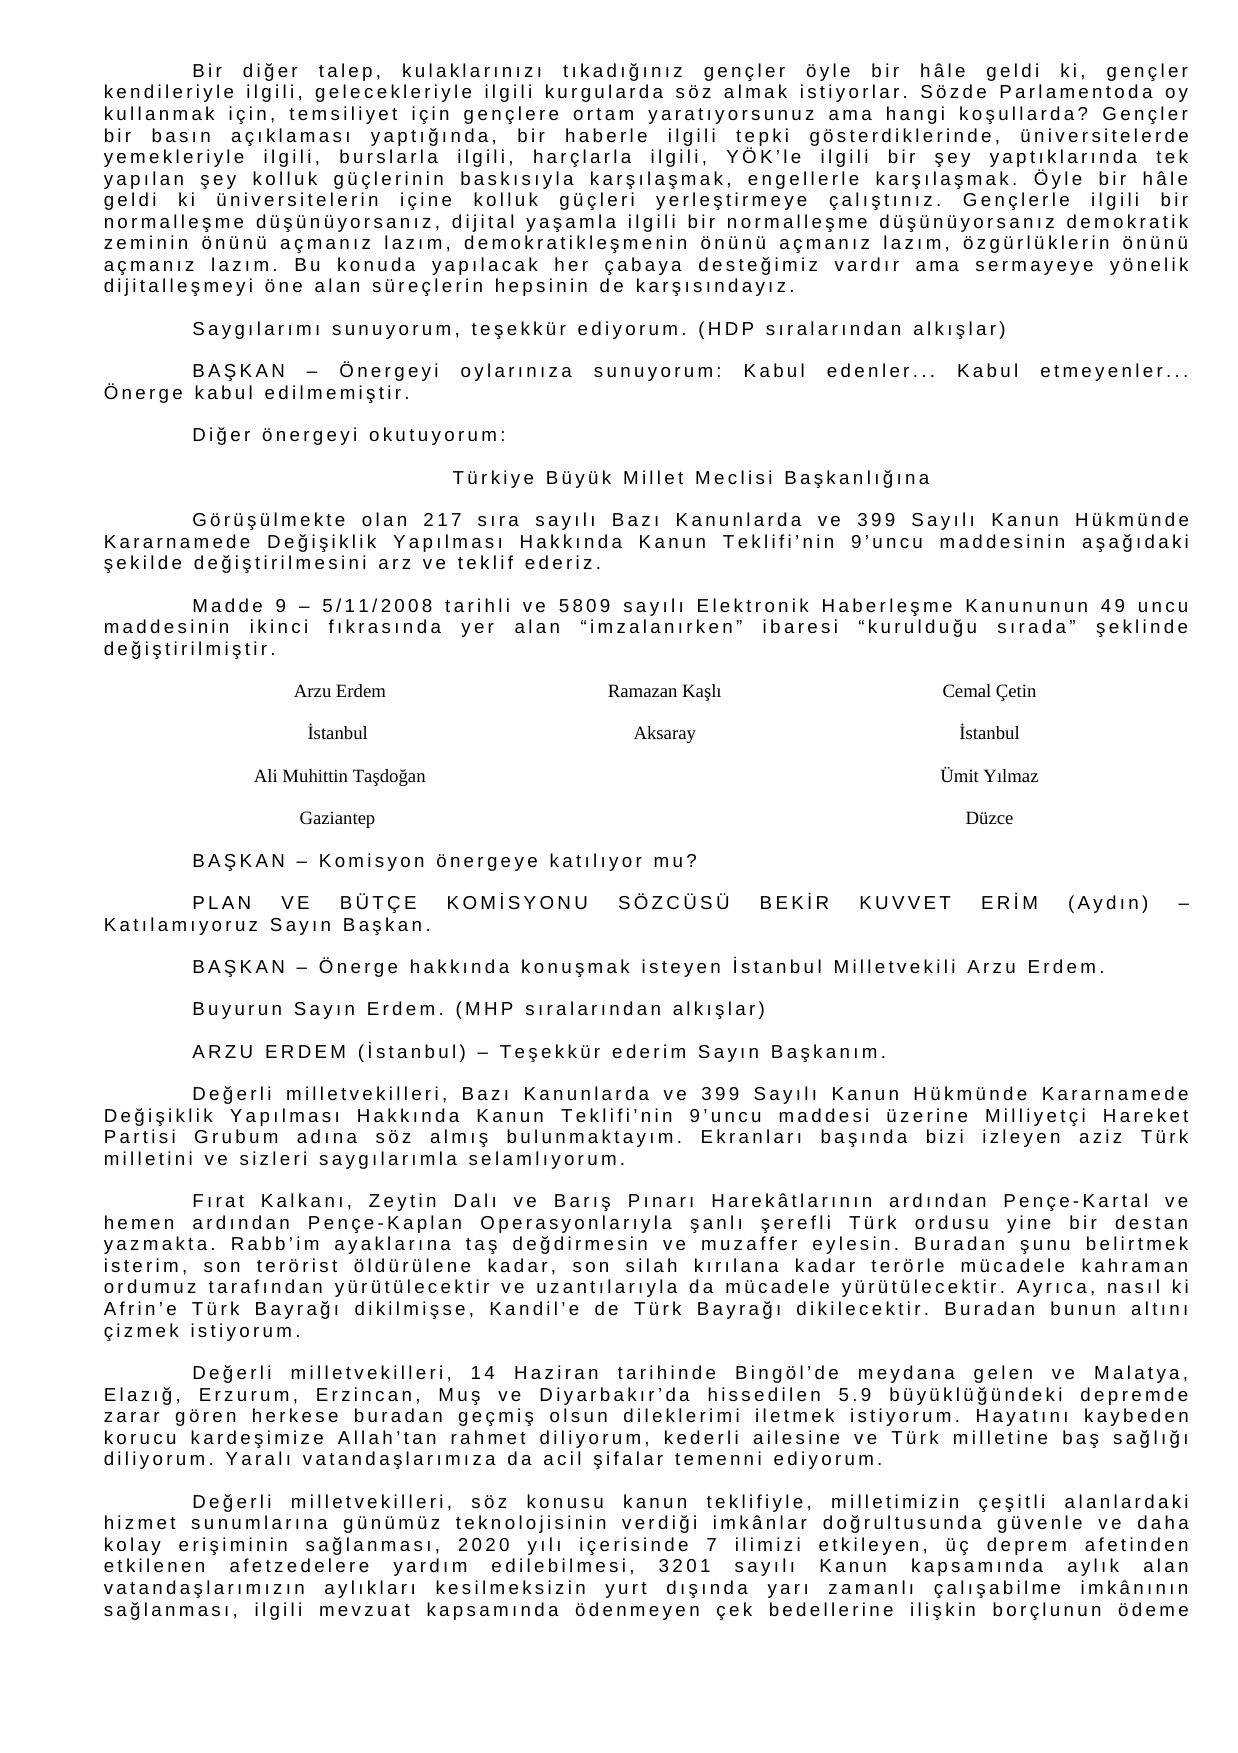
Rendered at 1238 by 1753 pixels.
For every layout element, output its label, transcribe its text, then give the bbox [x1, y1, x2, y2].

text BAŞKAN – Önerge hakkında konuşmak isteyen İstanbul Milletvekili Arzu Erdem. [103, 956, 1190, 977]
text Buyurun Sayın Erdem. (MHP sıralarından alkışlar) [103, 998, 1190, 1020]
text Görüşülmekte olan 217 sıra sayılı Bazı Kanunlarda ve 399 Sayılı Kanun Hükmünde Kararnamede Değişiklik Yapılması Hakkında Kanun Teklifi’nin 9’uncu maddesinin aşağıdaki şekilde değiştirilmesini arz ve teklif ederiz. [103, 509, 1190, 573]
text Diğer önergeyi okutuyorum: [103, 424, 1190, 446]
text ARZU ERDEM (İstanbul) – Teşekkür ederim Sayın Başkanım. [103, 1041, 1190, 1062]
text PLAN VE BÜTÇE KOMİSYONU SÖZCÜSÜ BEKİR KUVVET ERİM (Aydın) – Katılamıyoruz Sayın Başkan. [103, 892, 1190, 935]
text Değerli milletvekilleri, 14 Haziran tarihinde Bingöl’de meydana gelen ve Malatya, Elazığ, Erzurum, Erzincan, Muş ve Diyarbakır’da hissedilen 5.9 büyüklüğündeki depremde zarar gören herkese buradan geçmiş olsun dileklerimi iletmek istiyorum. Hayatını kaybeden korucu kardeşimize Allah’tan rahmet diliyorum, kederli ailesine ve Türk milletine baş sağlığı diliyorum. Yaralı vatandaşlarımıza da acil şifalar temenni ediyorum. [103, 1362, 1190, 1470]
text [103, 1491, 1190, 1620]
text İstanbul Aksaray İstanbul [103, 722, 1190, 744]
text BAŞKAN – Komisyon önergeye katılıyor mu? [103, 849, 1190, 871]
text BAŞKAN – Önergeyi oylarınıza sunuyorum: Kabul edenler... Kabul etmeyenler... Önerge kabul edilmemiştir. [103, 360, 1190, 403]
text Arzu Erdem Ramazan Kaşlı Cemal Çetin [103, 680, 1190, 701]
text Bir diğer talep, kulaklarınızı tıkadığınız gençler öyle bir hâle geldi ki, gençler kendileriyle ilgili, gelecekleriyle ilgili kurgularda söz almak istiyorlar. Sözde Parlamentoda oy kullanmak için, temsiliyet için gençlere ortam yaratıyorsunuz ama hangi koşullarda? Gençler bir basın açıklaması yaptığında, bir haberle ilgili tepki gösterdiklerinde, üniversitelerde yemekleriyle ilgili, burslarla ilgili, harçlarla ilgili, YÖK’le ilgili bir şey yaptıklarında tek yapılan şey kolluk güçlerinin baskısıyla karşılaşmak, engellerle karşılaşmak. Öyle bir hâle geldi ki üniversitelerin içine kolluk güçleri yerleştirmeye çalıştınız. Gençlerle ilgili bir normalleşme düşünüyorsanız, dijital yaşamla ilgili bir normalleşme düşünüyorsanız demokratik zeminin önünü açmanız lazım, demokratikleşmenin önünü açmanız lazım, özgürlüklerin önünü açmanız lazım. Bu konuda yapılacak her çabaya desteğimiz vardır ama sermayeye yönelik dijitalleşmeyi öne alan süreçlerin hepsinin de karşısındayız. [103, 60, 1190, 297]
text Ali Muhittin Taşdoğan Ümit Yılmaz [103, 765, 1190, 786]
text Fırat Kalkanı, Zeytin Dalı ve Barış Pınarı Harekâtlarının ardından Pençe-Kartal ve hemen ardından Pençe-Kaplan Operasyonlarıyla şanlı şerefli Türk ordusu yine bir destan yazmakta. Rabb’im ayaklarına taş değdirmesin ve muzaffer eylesin. Buradan şunu belirtmek isterim, son terörist öldürülene kadar, son silah kırılana kadar terörle mücadele kahraman ordumuz tarafından yürütülecektir ve uzantılarıyla da mücadele yürütülecektir. Ayrıca, nasıl ki Afrin’e Türk Bayrağı dikilmişse, Kandil’e de Türk Bayrağı dikilecektir. Buradan bunun altını çizmek istiyorum. [103, 1190, 1190, 1341]
text Madde 9 – 5/11/2008 tarihli ve 5809 sayılı Elektronik Haberleşme Kanununun 49 uncu maddesinin ikinci fıkrasında yer alan “imzalanırken” ibaresi “kurulduğu sırada” şeklinde değiştirilmiştir. [103, 594, 1190, 659]
text Gaziantep Düzce [103, 807, 1190, 829]
text Türkiye Büyük Millet Meclisi Başkanlığına [103, 466, 1190, 488]
text Değerli milletvekilleri, Bazı Kanunlarda ve 399 Sayılı Kanun Hükmünde Kararnamede Değişiklik Yapılması Hakkında Kanun Teklifi’nin 9’uncu maddesi üzerine Milliyetçi Hareket Partisi Grubum adına söz almış bulunmaktayım. Ekranları başında bizi izleyen aziz Türk milletini ve sizleri saygılarımla selamlıyorum. [103, 1083, 1190, 1169]
text Saygılarımı sunuyorum, teşekkür ediyorum. (HDP sıralarından alkışlar) [103, 318, 1190, 339]
